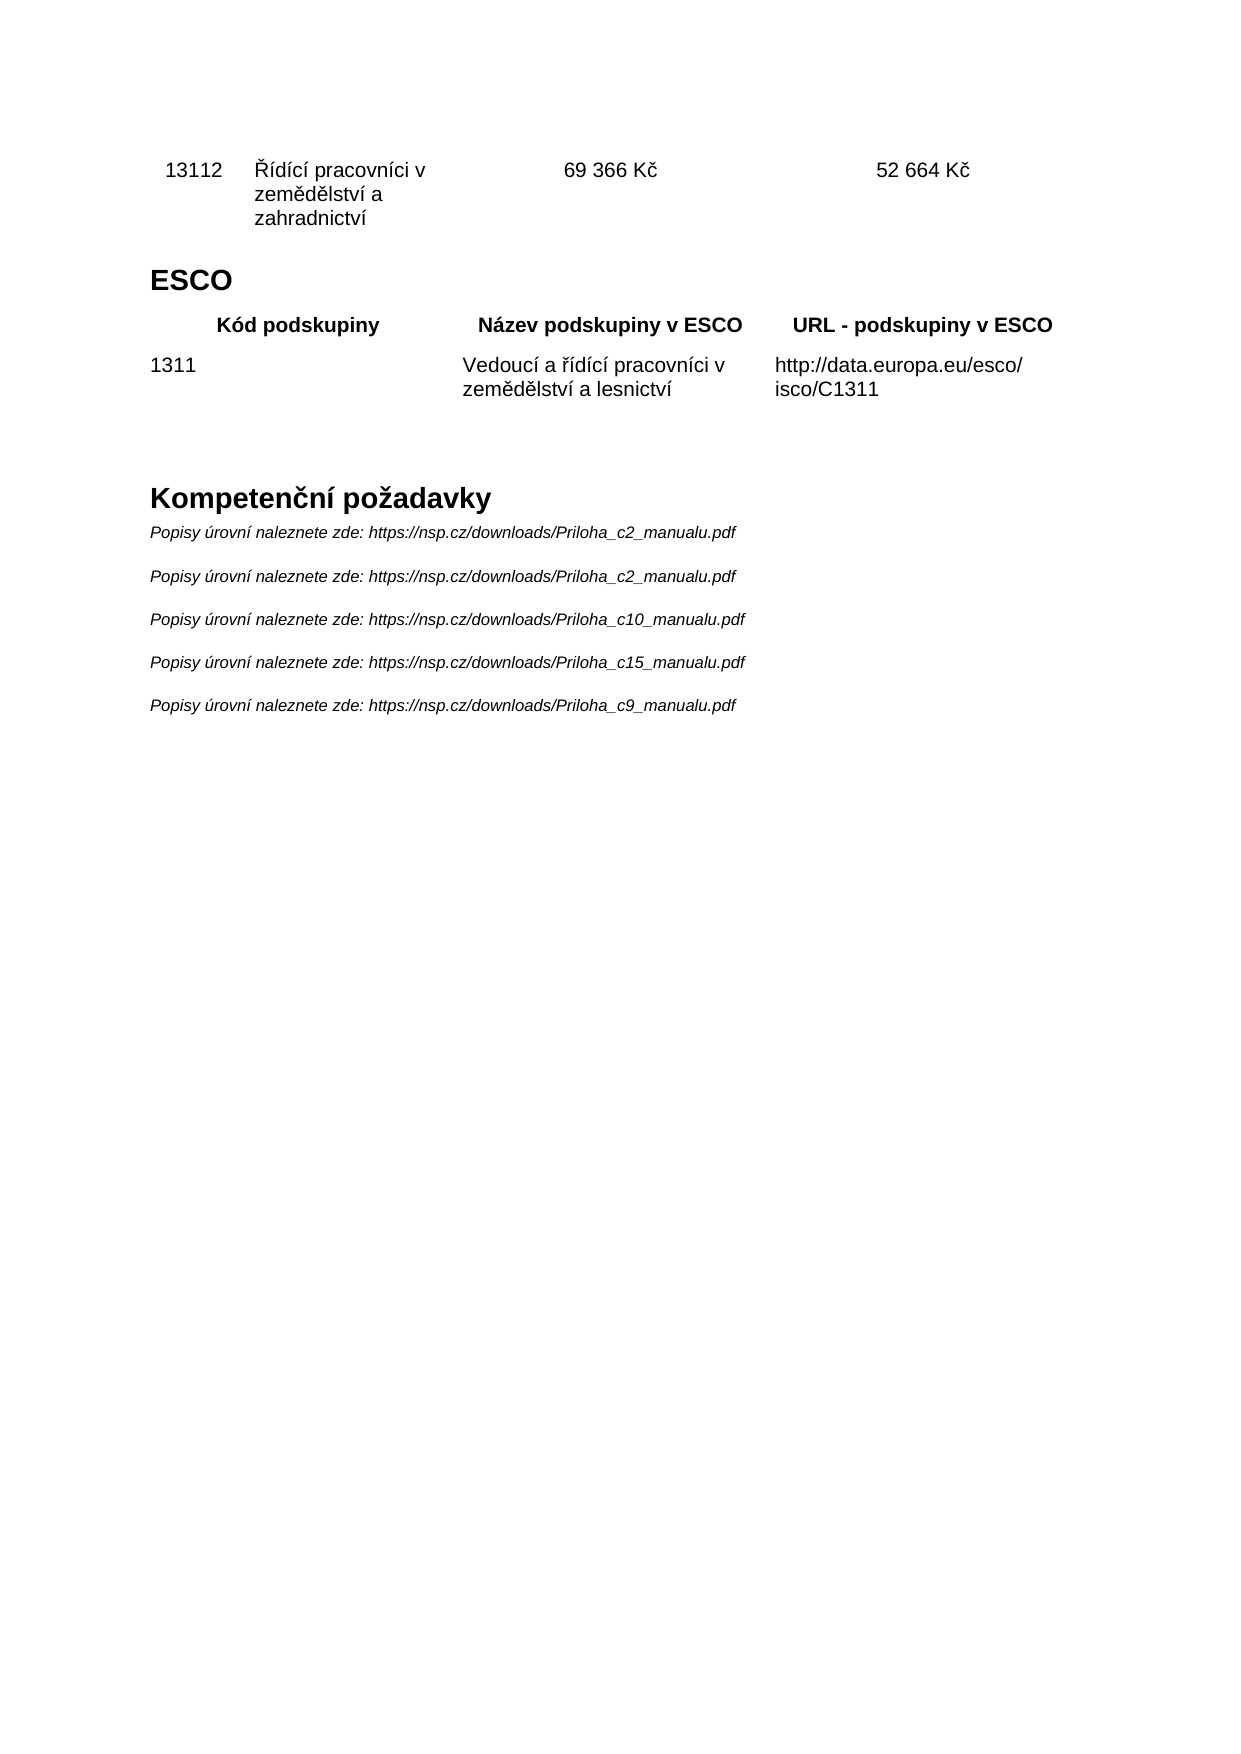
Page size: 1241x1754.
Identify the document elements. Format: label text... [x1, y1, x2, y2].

text Popisy úrovní naleznete zde: https://nsp.cz/downloads/Priloha_c15_manualu.pdf [150, 653, 1090, 672]
text Popisy úrovní naleznete zde: https://nsp.cz/downloads/Priloha_c2_manualu.pdf [150, 523, 1090, 542]
table_header URL - podskupiny v ESCO [767, 304, 1079, 345]
table_header Kód podskupiny [142, 304, 454, 345]
subtitle Kompetenční požadavky [150, 481, 1090, 515]
table_header Název podskupiny v ESCO [454, 304, 767, 345]
table_cell http://data.europa.eu/esco/isco/C1311 [767, 345, 1079, 409]
text Popisy úrovní naleznete zde: https://nsp.cz/downloads/Priloha_c9_manualu.pdf [150, 696, 1090, 715]
table_cell 69 366 Kč [454, 150, 767, 238]
table_cell 13112 [142, 150, 246, 238]
table_cell Vedoucí a řídící pracovníci v zemědělství a lesnictví [454, 345, 767, 409]
text Popisy úrovní naleznete zde: https://nsp.cz/downloads/Priloha_c10_manualu.pdf [150, 609, 1090, 629]
subtitle ESCO [150, 262, 1090, 296]
table_cell 52 664 Kč [767, 150, 1079, 238]
text Popisy úrovní naleznete zde: https://nsp.cz/downloads/Priloha_c2_manualu.pdf [150, 566, 1090, 586]
table_cell 1311 [142, 345, 454, 409]
table_cell Řídící pracovníci v zemědělství a zahradnictví [246, 150, 454, 238]
